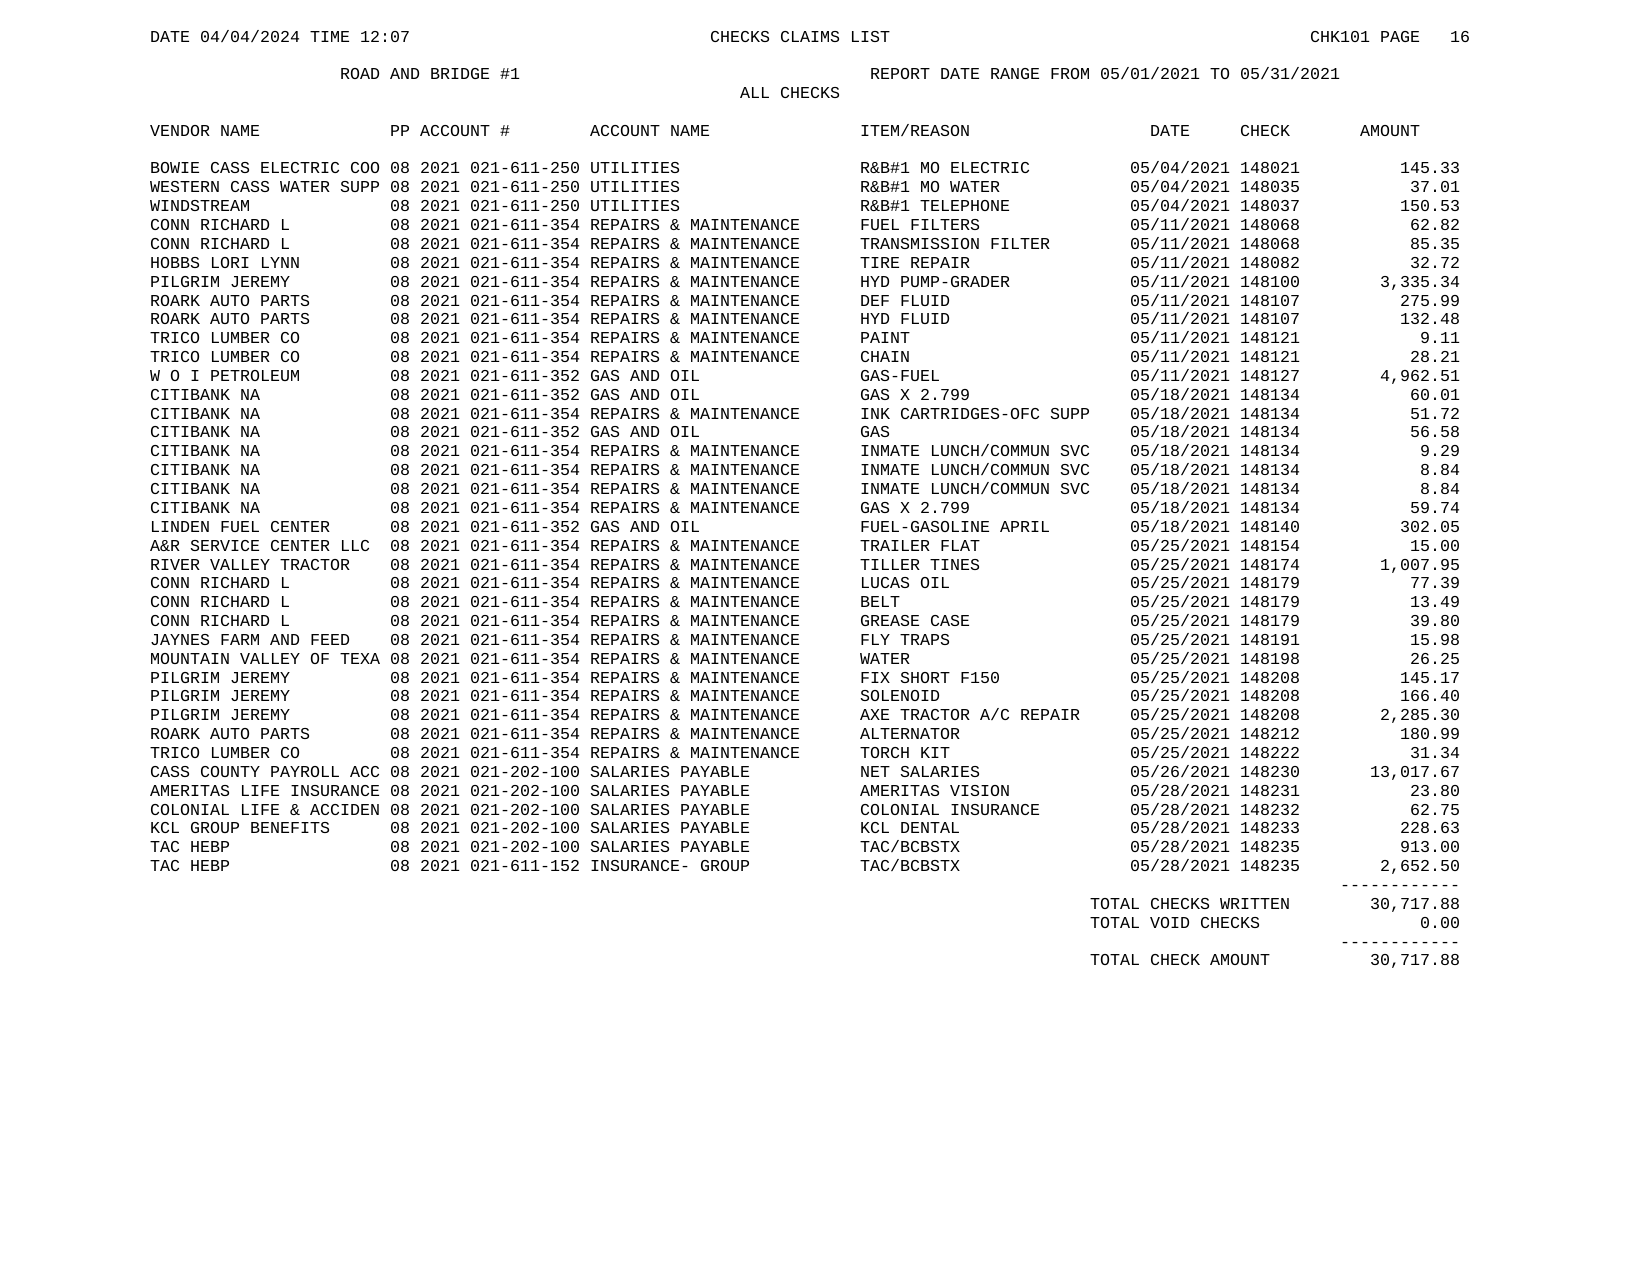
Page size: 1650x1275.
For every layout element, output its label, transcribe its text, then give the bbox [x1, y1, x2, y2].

text TRICO LUMBER CO 08 2021 021-611-354 REPAIRS & MAINTENANCE TORCH KIT 05/25/2021 148222 31.34 [150, 744, 1500, 763]
text ROAD AND BRIDGE #1 REPORT DATE RANGE FROM 05/01/2021 TO 05/31/2021 [150, 66, 1500, 85]
text CITIBANK NA 08 2021 021-611-354 REPAIRS & MAINTENANCE INK CARTRIDGES-OFC SUPP 05/18/2021 148134 51.72 [150, 405, 1500, 424]
text JAYNES FARM AND FEED 08 2021 021-611-354 REPAIRS & MAINTENANCE FLY TRAPS 05/25/2021 148191 15.98 [150, 631, 1500, 650]
text TRICO LUMBER CO 08 2021 021-611-354 REPAIRS & MAINTENANCE CHAIN 05/11/2021 148121 28.21 [150, 349, 1500, 367]
text WINDSTREAM 08 2021 021-611-250 UTILITIES R&B#1 TELEPHONE 05/04/2021 148037 150.53 [150, 198, 1500, 217]
text CONN RICHARD L 08 2021 021-611-354 REPAIRS & MAINTENANCE BELT 05/25/2021 148179 13.49 [150, 594, 1500, 613]
text ROARK AUTO PARTS 08 2021 021-611-354 REPAIRS & MAINTENANCE HYD FLUID 05/11/2021 148107 132.48 [150, 311, 1500, 330]
text W O I PETROLEUM 08 2021 021-611-352 GAS AND OIL GAS-FUEL 05/11/2021 148127 4,962.51 [150, 367, 1500, 386]
text CONN RICHARD L 08 2021 021-611-354 REPAIRS & MAINTENANCE TRANSMISSION FILTER 05/11/2021 148068 85.35 [150, 236, 1500, 254]
text CITIBANK NA 08 2021 021-611-352 GAS AND OIL GAS X 2.799 05/18/2021 148134 60.01 [150, 386, 1500, 405]
text ------------ [150, 877, 1500, 895]
text CITIBANK NA 08 2021 021-611-354 REPAIRS & MAINTENANCE INMATE LUNCH/COMMUN SVC 05/18/2021 148134 8.84 [150, 462, 1500, 481]
text TAC HEBP 08 2021 021-202-100 SALARIES PAYABLE TAC/BCBSTX 05/28/2021 148235 913.00 [150, 839, 1500, 858]
text CASS COUNTY PAYROLL ACC 08 2021 021-202-100 SALARIES PAYABLE NET SALARIES 05/26/2021 148230 13,017.67 [150, 763, 1500, 782]
text PILGRIM JEREMY 08 2021 021-611-354 REPAIRS & MAINTENANCE HYD PUMP-GRADER 05/11/2021 148100 3,335.34 [150, 273, 1500, 292]
text BOWIE CASS ELECTRIC COO 08 2021 021-611-250 UTILITIES R&B#1 MO ELECTRIC 05/04/2021 148021 145.33 [150, 160, 1500, 179]
text KCL GROUP BENEFITS 08 2021 021-202-100 SALARIES PAYABLE KCL DENTAL 05/28/2021 148233 228.63 [150, 820, 1500, 839]
text ROARK AUTO PARTS 08 2021 021-611-354 REPAIRS & MAINTENANCE ALTERNATOR 05/25/2021 148212 180.99 [150, 726, 1500, 744]
text ALL CHECKS [150, 85, 1500, 103]
text TOTAL VOID CHECKS 0.00 [150, 914, 1500, 933]
text WESTERN CASS WATER SUPP 08 2021 021-611-250 UTILITIES R&B#1 MO WATER 05/04/2021 148035 37.01 [150, 179, 1500, 198]
text DATE 04/04/2024 TIME 12:07 CHECKS CLAIMS LIST CHK101 PAGE 16 [150, 28, 1500, 47]
text ROARK AUTO PARTS 08 2021 021-611-354 REPAIRS & MAINTENANCE DEF FLUID 05/11/2021 148107 275.99 [150, 292, 1500, 311]
text HOBBS LORI LYNN 08 2021 021-611-354 REPAIRS & MAINTENANCE TIRE REPAIR 05/11/2021 148082 32.72 [150, 254, 1500, 273]
text MOUNTAIN VALLEY OF TEXA 08 2021 021-611-354 REPAIRS & MAINTENANCE WATER 05/25/2021 148198 26.25 [150, 650, 1500, 669]
text TOTAL CHECK AMOUNT 30,717.88 [150, 952, 1500, 971]
text CITIBANK NA 08 2021 021-611-354 REPAIRS & MAINTENANCE GAS X 2.799 05/18/2021 148134 59.74 [150, 499, 1500, 518]
text CONN RICHARD L 08 2021 021-611-354 REPAIRS & MAINTENANCE GREASE CASE 05/25/2021 148179 39.80 [150, 613, 1500, 631]
text A&R SERVICE CENTER LLC 08 2021 021-611-354 REPAIRS & MAINTENANCE TRAILER FLAT 05/25/2021 148154 15.00 [150, 537, 1500, 556]
text TRICO LUMBER CO 08 2021 021-611-354 REPAIRS & MAINTENANCE PAINT 05/11/2021 148121 9.11 [150, 330, 1500, 349]
text CITIBANK NA 08 2021 021-611-352 GAS AND OIL GAS 05/18/2021 148134 56.58 [150, 424, 1500, 443]
text VENDOR NAME PP ACCOUNT # ACCOUNT NAME ITEM/REASON DATE CHECK AMOUNT [150, 122, 1500, 141]
text ------------ [150, 933, 1500, 952]
text TAC HEBP 08 2021 021-611-152 INSURANCE- GROUP TAC/BCBSTX 05/28/2021 148235 2,652.50 [150, 858, 1500, 877]
text PILGRIM JEREMY 08 2021 021-611-354 REPAIRS & MAINTENANCE FIX SHORT F150 05/25/2021 148208 145.17 [150, 669, 1500, 688]
text PILGRIM JEREMY 08 2021 021-611-354 REPAIRS & MAINTENANCE AXE TRACTOR A/C REPAIR 05/25/2021 148208 2,285.30 [150, 707, 1500, 726]
text PILGRIM JEREMY 08 2021 021-611-354 REPAIRS & MAINTENANCE SOLENOID 05/25/2021 148208 166.40 [150, 688, 1500, 707]
text TOTAL CHECKS WRITTEN 30,717.88 [150, 895, 1500, 914]
text LINDEN FUEL CENTER 08 2021 021-611-352 GAS AND OIL FUEL-GASOLINE APRIL 05/18/2021 148140 302.05 [150, 518, 1500, 537]
text CITIBANK NA 08 2021 021-611-354 REPAIRS & MAINTENANCE INMATE LUNCH/COMMUN SVC 05/18/2021 148134 8.84 [150, 481, 1500, 499]
text CONN RICHARD L 08 2021 021-611-354 REPAIRS & MAINTENANCE FUEL FILTERS 05/11/2021 148068 62.82 [150, 217, 1500, 236]
text CITIBANK NA 08 2021 021-611-354 REPAIRS & MAINTENANCE INMATE LUNCH/COMMUN SVC 05/18/2021 148134 9.29 [150, 443, 1500, 462]
text COLONIAL LIFE & ACCIDEN 08 2021 021-202-100 SALARIES PAYABLE COLONIAL INSURANCE 05/28/2021 148232 62.75 [150, 801, 1500, 820]
text RIVER VALLEY TRACTOR 08 2021 021-611-354 REPAIRS & MAINTENANCE TILLER TINES 05/25/2021 148174 1,007.95 [150, 556, 1500, 575]
text AMERITAS LIFE INSURANCE 08 2021 021-202-100 SALARIES PAYABLE AMERITAS VISION 05/28/2021 148231 23.80 [150, 782, 1500, 801]
text CONN RICHARD L 08 2021 021-611-354 REPAIRS & MAINTENANCE LUCAS OIL 05/25/2021 148179 77.39 [150, 575, 1500, 594]
